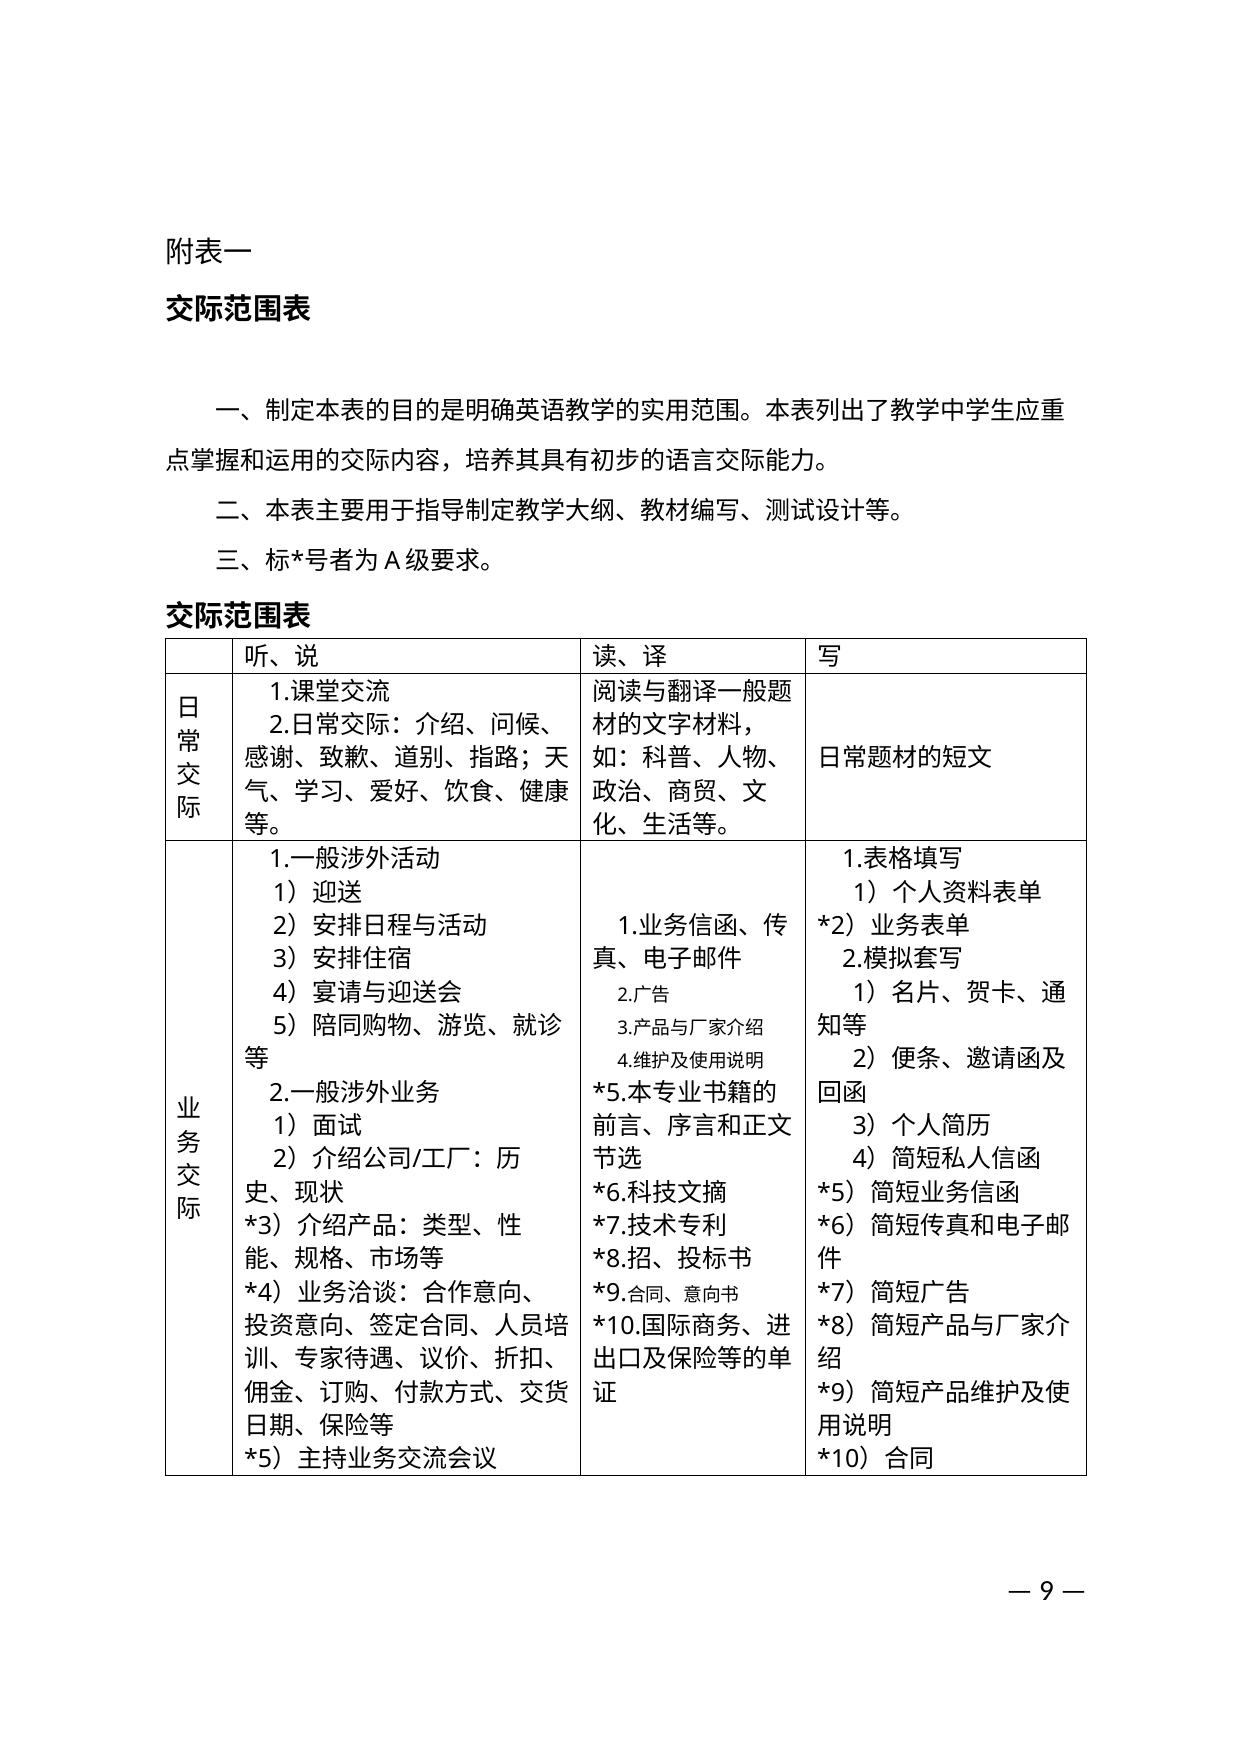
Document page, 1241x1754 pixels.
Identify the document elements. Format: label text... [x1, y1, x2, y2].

table_header 听、说 [233, 639, 580, 672]
table_cell 阅读与翻译一般题材的文字材料，如：科普、人物、政治、商贸、文化、生活等。 [581, 674, 805, 840]
table_cell 1.课堂交流 2.日常交际：介绍、问候、感谢、致歉、道别、指路；天气、学习、爱好、饮食、健康等。 [233, 674, 580, 840]
table_cell 1.业务信函、传真、电子邮件 2.广告 3.产品与厂家介绍 4.维护及使用说明 *5.本专业书籍的前言、序言和正文节选 *6.科技文摘 *7.技术专利 *8.招、投标书 *9.合同、意向书 *10.国际商务、进出口及保险等的单证 [581, 841, 805, 1474]
text 交际范围表 [165, 280, 1087, 330]
text 附表一 [165, 219, 1087, 280]
table_header [166, 639, 232, 672]
table_cell 日常交际 [166, 674, 232, 840]
text 一、制定本表的目的是明确英语教学的实用范围。本表列出了教学中学生应重点掌握和运用的交际内容，培养其具有初步的语言交际能力。 [165, 380, 1087, 480]
table_cell 业务交际 [166, 841, 232, 1474]
table_cell 日常题材的短文 [806, 674, 1086, 840]
table_header 读、译 [581, 639, 805, 672]
text 三、标*号者为A级要求。 [165, 530, 1087, 580]
text 交际范围表 [165, 580, 1087, 638]
text 二、本表主要用于指导制定教学大纲、教材编写、测试设计等。 [165, 480, 1087, 530]
table_cell 1.表格填写 1）个人资料表单 *2）业务表单 2.模拟套写 1）名片、贺卡、通知等 2）便条、邀请函及回函 3）个人简历 4）简短私人信函 *5）简短业务信函 *6）简短传真和电子邮件 *7）简短广告 *8）简短产品与厂家介绍 *9）简短产品维护及使用说明 *10）合同 [806, 841, 1086, 1474]
table_header 写 [806, 639, 1086, 672]
table_cell 1.一般涉外活动 1）迎送 2）安排日程与活动 3）安排住宿 4）宴请与迎送会 5）陪同购物、游览、就诊等 2.一般涉外业务 1）面试 2）介绍公司/工厂：历史、现状 *3）介绍产品：类型、性能、规格、市场等 *4）业务洽谈：合作意向、投资意向、签定合同、人员培训、专家待遇、议价、折扣、佣金、订购、付款方式、交货日期、保险等 *5）主持业务交流会议 [233, 841, 580, 1474]
